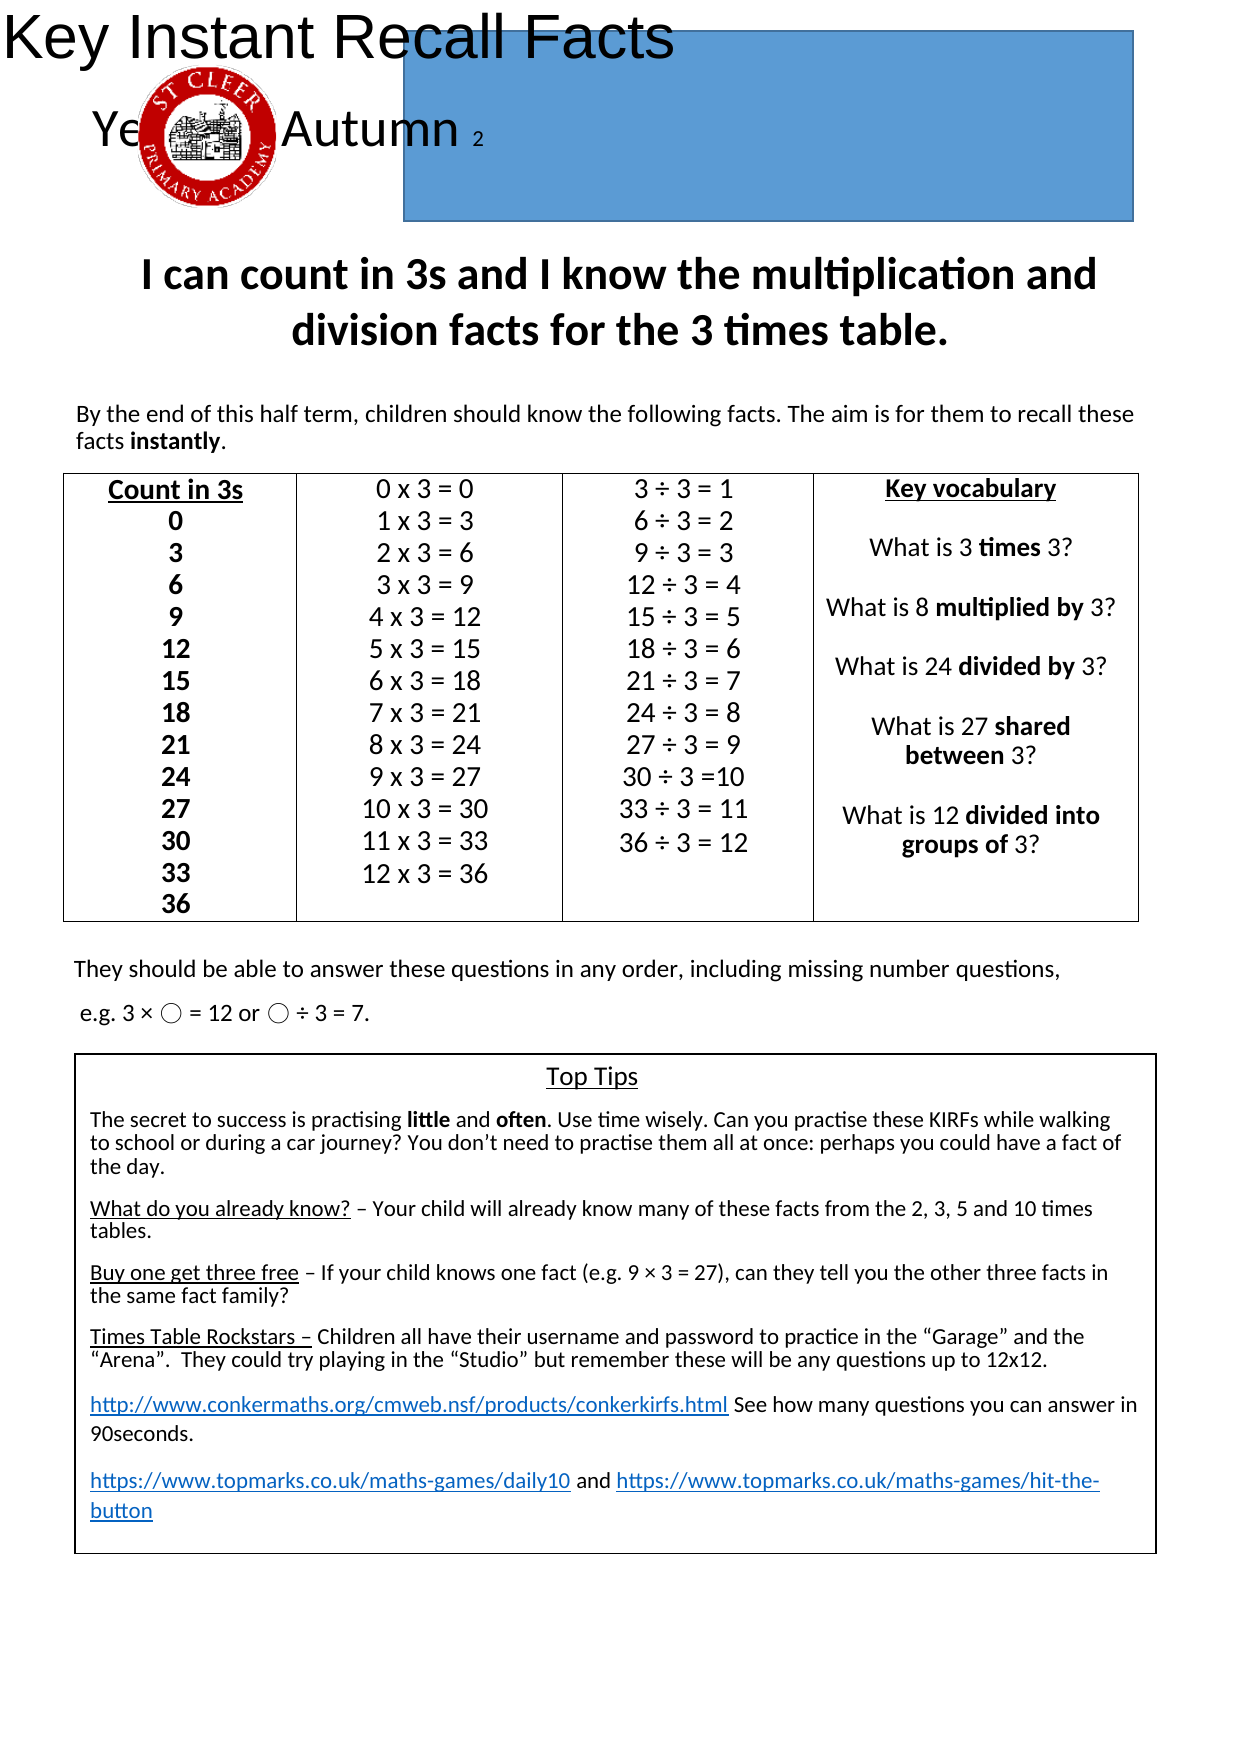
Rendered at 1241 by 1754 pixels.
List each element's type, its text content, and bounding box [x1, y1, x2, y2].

text By the end of this half term, children should know the following facts. The aim is for them to recall these facts instantly. [76, 401, 1136, 456]
table_header 0 x 3 = 0 1 x 3 = 3 2 x 3 = 6 3 x 3 = 9 4 x 3 = 12 5 x 3 = 15 6 x 3 = 18 7 x 3 = 21 8 x 3 = 24 9 x 3 = 27 10 x 3 = 30 11 x 3 = 33 12 x 3 = 36 [297, 474, 562, 921]
table_header Count in 3s 0 3 6 9 12 15 18 21 24 27 30 33 36 [64, 474, 296, 921]
picture [135, 64, 276, 206]
text They should be able to answer these questions in any order, including missing number questions, [74, 953, 1173, 983]
text e.g. 3 × ⃝ = 12 or ⃝ ÷ 3 = 7. [79, 997, 1173, 1028]
table_header 3 ÷ 3 = 1 6 ÷ 3 = 2 9 ÷ 3 = 3 12 ÷ 3 = 4 15 ÷ 3 = 5 18 ÷ 3 = 6 21 ÷ 3 = 7 24 ÷ 3 = 8 27 ÷ 3 = 9 30 ÷ 3 =10 33 ÷ 3 = 11 36 ÷ 3 = 12 [563, 474, 813, 921]
subtitle I can count in 3s and I know the multiplication and division facts for the 3 times table. [141, 245, 1101, 357]
table_header Key vocabulary What is 3 times 3? What is 8 multiplied by 3? What is 24 divided by 3? What is 27 shared between 3? What is 12 divided into groups of 3? [814, 474, 1138, 921]
